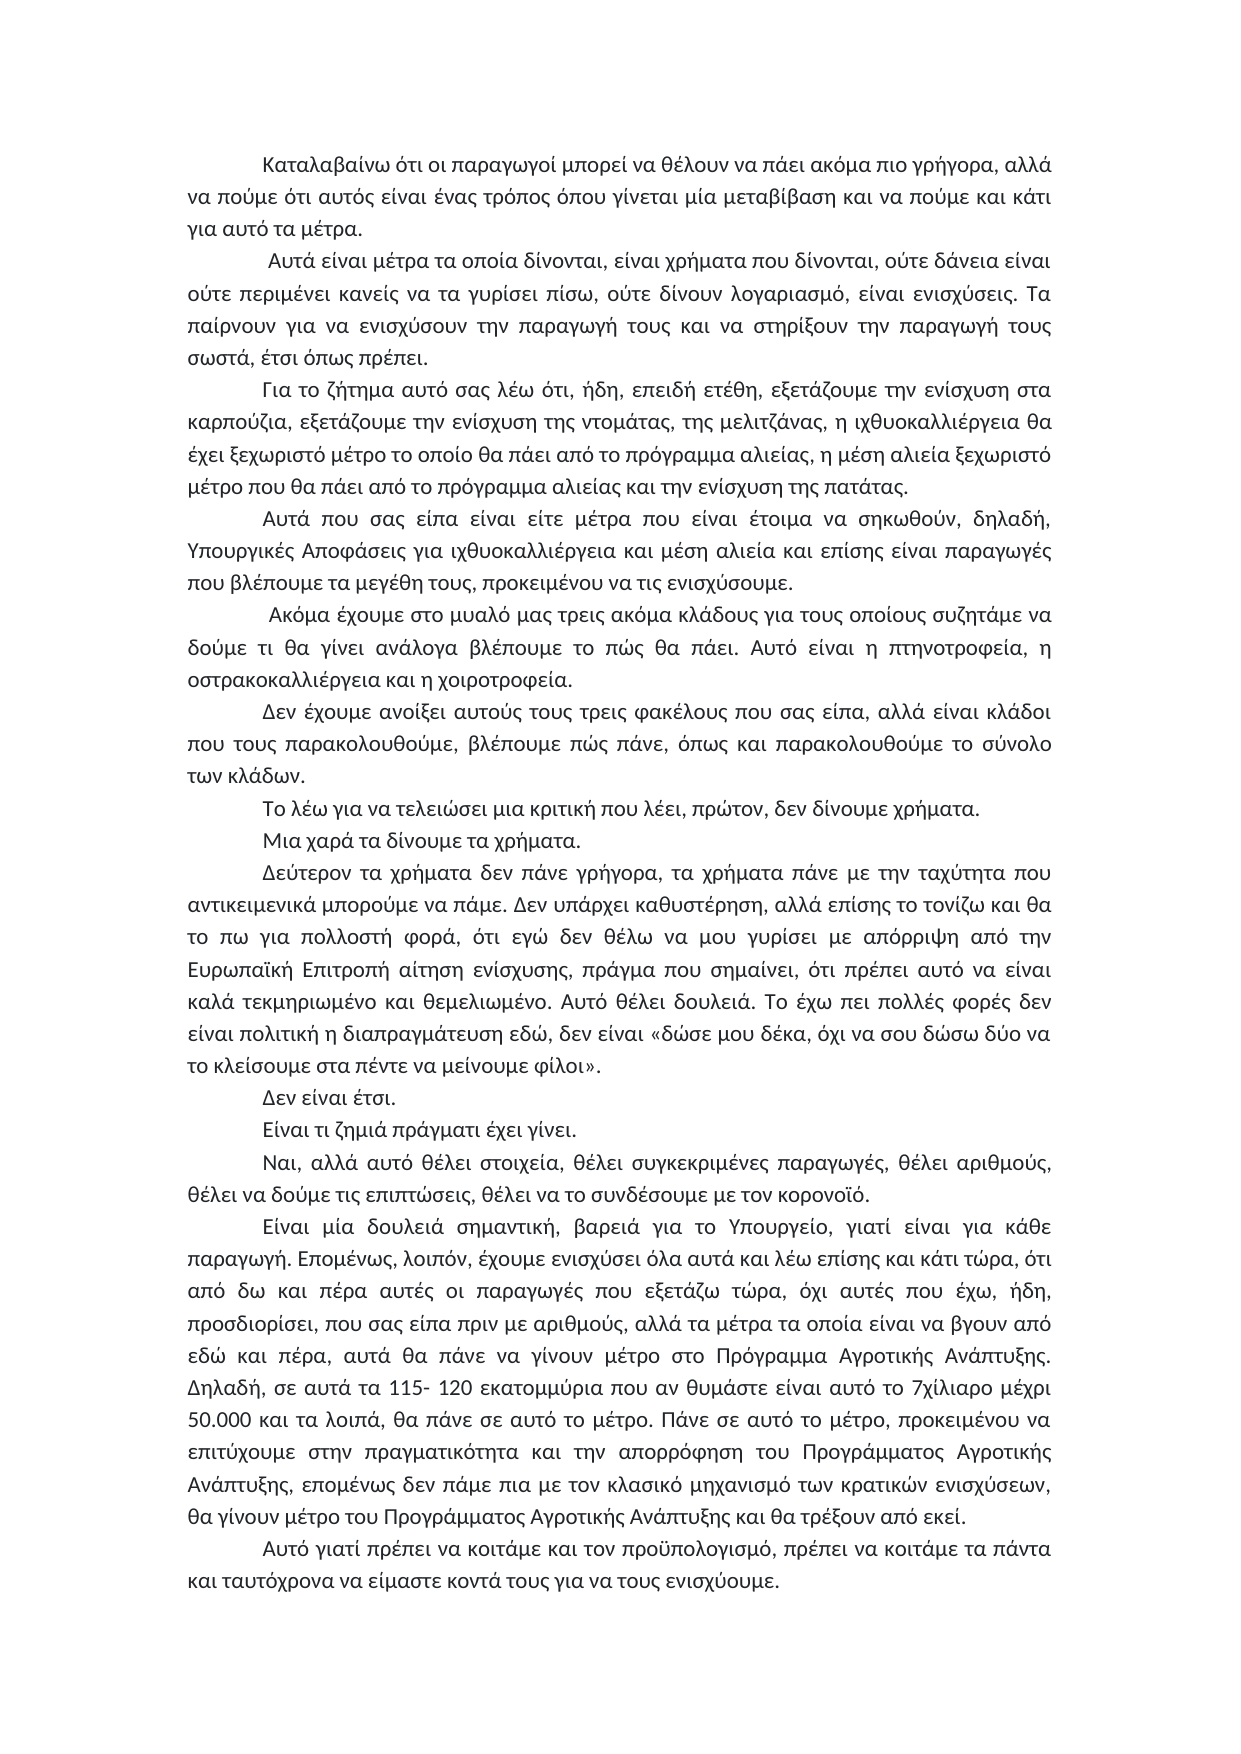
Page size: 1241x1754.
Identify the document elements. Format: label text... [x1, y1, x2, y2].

text Αυτά είναι μέτρα τα οποία δίνονται, είναι χρήματα που δίνονται, ούτε δάνεια είναι ούτε περιμένει κανείς να τα γυρίσει πίσω, ούτε δίνουν λογαριασμό, είναι ενισχύσεις. Τα παίρνουν για να ενισχύσουν την παραγωγή τους και να στηρίξουν την παραγωγή τους σωστά, έτσι όπως πρέπει. [187, 247, 1053, 371]
text Αυτό γιατί πρέπει να κοιτάμε και τον προϋπολογισμό, πρέπει να κοιτάμε τα πάντα και ταυτόχρονα να είμαστε κοντά τους για να τους ενισχύουμε. [187, 1534, 1053, 1594]
text Είναι τι ζημιά πράγματι έχει γίνει. [187, 1116, 1053, 1144]
text Δεν έχουμε ανοίξει αυτούς τους τρεις φακέλους που σας είπα, αλλά είναι κλάδοι που τους παρακολουθούμε, βλέπουμε πώς πάνε, όπως και παρακολουθούμε το σύνολο των κλάδων. [187, 697, 1053, 789]
text Καταλαβαίνω ότι οι παραγωγοί μπορεί να θέλουν να πάει ακόμα πιο γρήγορα, αλλά να πούμε ότι αυτός είναι ένας τρόπος όπου γίνεται μία μεταβίβαση και να πούμε και κάτι για αυτό τα μέτρα. [187, 150, 1053, 242]
text Δεύτερον τα χρήματα δεν πάνε γρήγορα, τα χρήματα πάνε με την ταχύτητα που αντικειμενικά μπορούμε να πάμε. Δεν υπάρχει καθυστέρηση, αλλά επίσης το τονίζω και θα το πω για πολλοστή φορά, ότι εγώ δεν θέλω να μου γυρίσει με απόρριψη από την Ευρωπαϊκή Επιτροπή αίτηση ενίσχυσης, πράγμα που σημαίνει, ότι πρέπει αυτό να είναι καλά τεκμηριωμένο και θεμελιωμένο. Αυτό θέλει δουλειά. Το έχω πει πολλές φορές δεν είναι πολιτική η διαπραγμάτευση εδώ, δεν είναι «δώσε μου δέκα, όχι να σου δώσω δύο να το κλείσουμε στα πέντε να μείνουμε φίλοι». [187, 858, 1053, 1079]
text Είναι μία δουλειά σημαντική, βαρειά για το Υπουργείο, γιατί είναι για κάθε παραγωγή. Επομένως, λοιπόν, έχουμε ενισχύσει όλα αυτά και λέω επίσης και κάτι τώρα, ότι από δω και πέρα αυτές οι παραγωγές που εξετάζω τώρα, όχι αυτές που έχω, ήδη, προσδιορίσει, που σας είπα πριν με αριθμούς, αλλά τα μέτρα τα οποία είναι να βγουν από εδώ και πέρα, αυτά θα πάνε να γίνουν μέτρο στο Πρόγραμμα Αγροτικής Ανάπτυξης. Δηλαδή, σε αυτά τα 115- 120 εκατομμύρια που αν θυμάστε είναι αυτό το 7χίλιαρο μέχρι 50.000 και τα λοιπά, θα πάνε σε αυτό το μέτρο. Πάνε σε αυτό το μέτρο, προκειμένου να επιτύχουμε στην πραγματικότητα και την απορρόφηση του Προγράμματος Αγροτικής Ανάπτυξης, επομένως δεν πάμε πια με τον κλασικό μηχανισμό των κρατικών ενισχύσεων, θα γίνουν μέτρο του Προγράμματος Αγροτικής Ανάπτυξης και θα τρέξουν από εκεί. [187, 1212, 1053, 1530]
text Αυτά που σας είπα είναι είτε μέτρα που είναι έτοιμα να σηκωθούν, δηλαδή, Υπουργικές Αποφάσεις για ιχθυοκαλλιέργεια και μέση αλιεία και επίσης είναι παραγωγές που βλέπουμε τα μεγέθη τους, προκειμένου να τις ενισχύσουμε. [187, 504, 1053, 596]
text Μια χαρά τα δίνουμε τα χρήματα. [187, 826, 1053, 854]
text Για το ζήτημα αυτό σας λέω ότι, ήδη, επειδή ετέθη, εξετάζουμε την ενίσχυση στα καρπούζια, εξετάζουμε την ενίσχυση της ντομάτας, της μελιτζάνας, η ιχθυοκαλλιέργεια θα έχει ξεχωριστό μέτρο το οποίο θα πάει από το πρόγραμμα αλιείας, η μέση αλιεία ξεχωριστό μέτρο που θα πάει από το πρόγραμμα αλιείας και την ενίσχυση της πατάτας. [187, 375, 1053, 500]
text Ακόμα έχουμε στο μυαλό μας τρεις ακόμα κλάδους για τους οποίους συζητάμε να δούμε τι θα γίνει ανάλογα βλέπουμε το πώς θα πάει. Αυτό είναι η πτηνοτροφεία, η οστρακοκαλλιέργεια και η χοιροτροφεία. [187, 601, 1053, 693]
text Το λέω για να τελειώσει μια κριτική που λέει, πρώτον, δεν δίνουμε χρήματα. [187, 794, 1053, 822]
text Δεν είναι έτσι. [187, 1083, 1053, 1111]
text Ναι, αλλά αυτό θέλει στοιχεία, θέλει συγκεκριμένες παραγωγές, θέλει αριθμούς, θέλει να δούμε τις επιπτώσεις, θέλει να το συνδέσουμε με τον κορονοϊό. [187, 1148, 1053, 1208]
